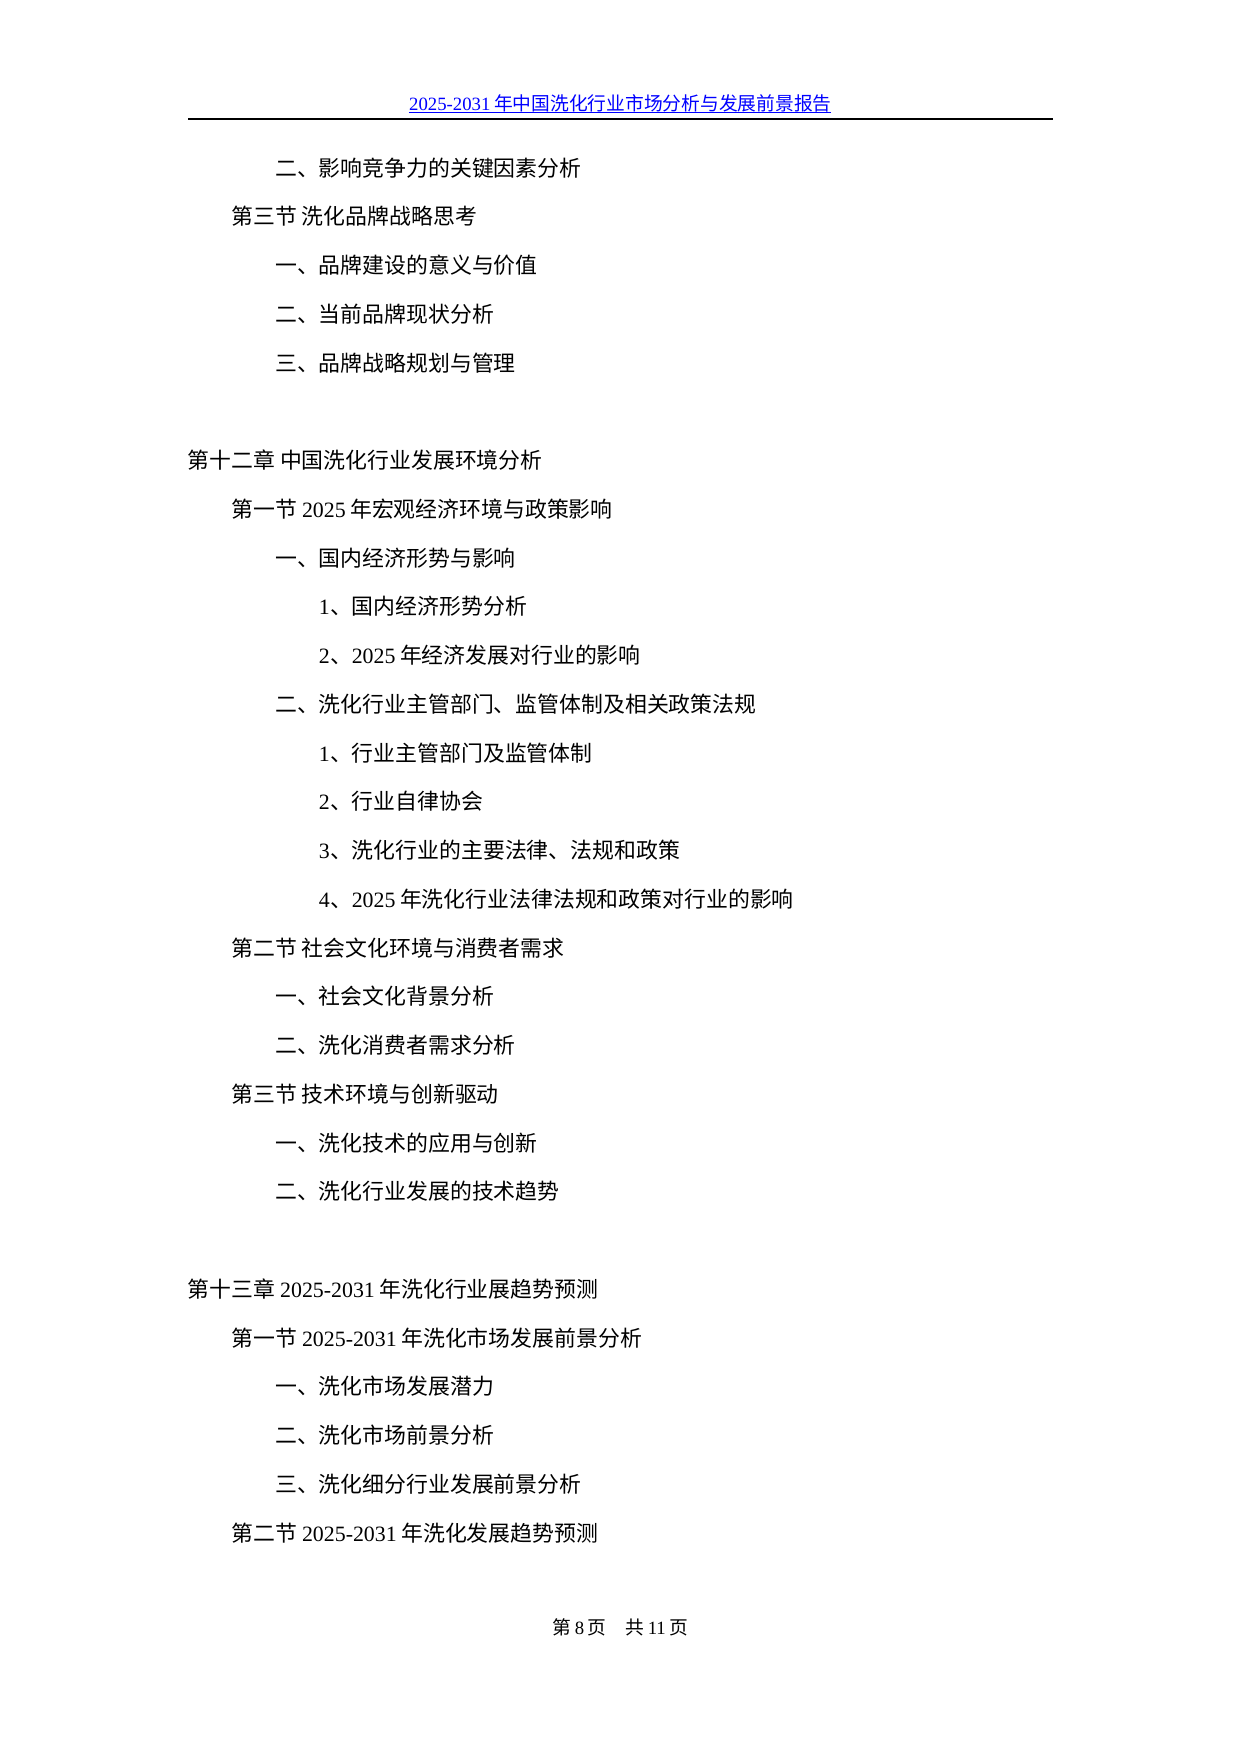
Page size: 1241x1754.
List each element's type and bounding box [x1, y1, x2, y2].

text [187, 150, 1053, 1548]
